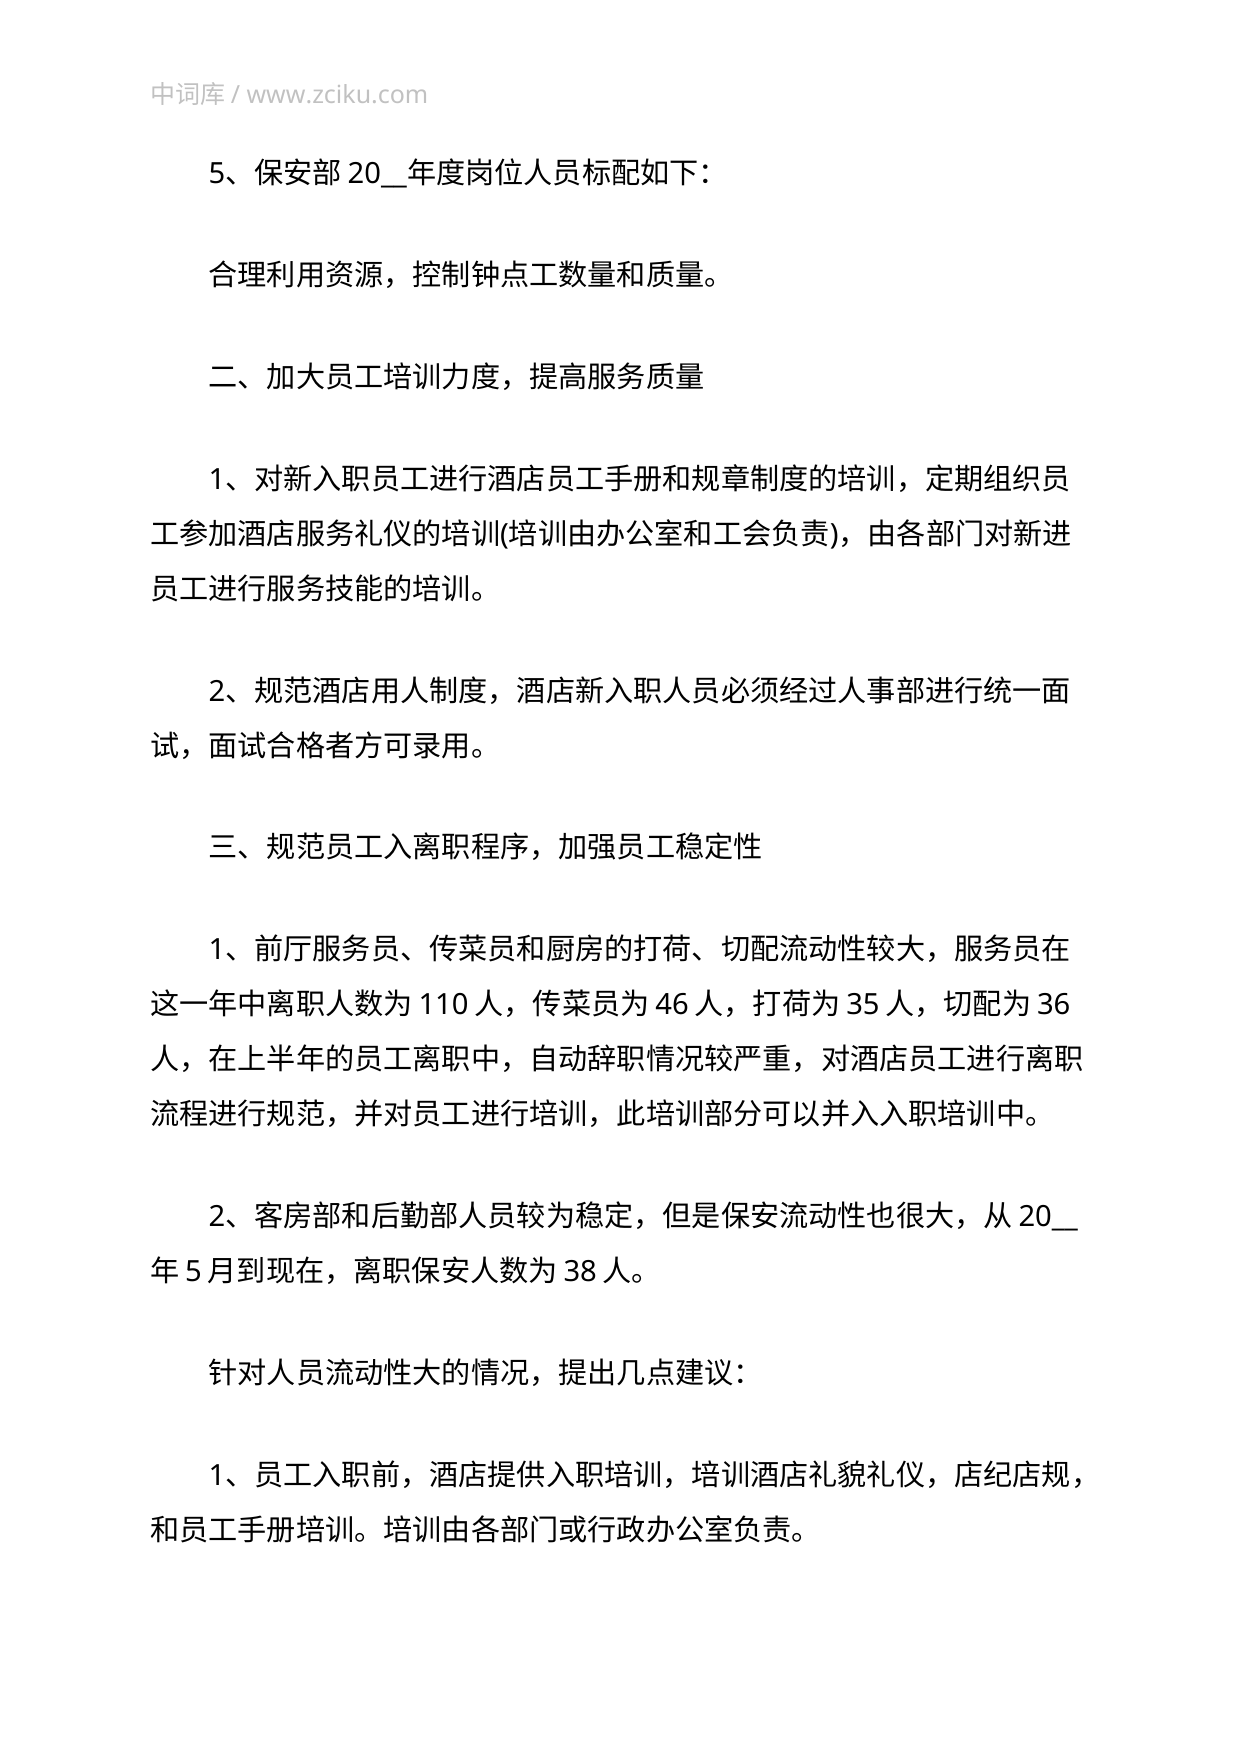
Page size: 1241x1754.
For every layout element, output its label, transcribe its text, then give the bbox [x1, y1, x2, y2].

text 2、规范酒店用人制度，酒店新入职人员必须经过人事部进行统一面试，面试合格者方可录用。 [150, 667, 1090, 764]
text 1、员工入职前，酒店提供入职培训，培训酒店礼貌礼仪，店纪店规，和员工手册培训。培训由各部门或行政办公室负责。 [150, 1451, 1090, 1548]
text 三、规范员工入离职程序，加强员工稳定性 [150, 824, 1090, 866]
text 合理利用资源，控制钟点工数量和质量。 [150, 252, 1090, 294]
text 5、保安部20__年度岗位人员标配如下： [150, 150, 1090, 192]
text 2、客房部和后勤部人员较为稳定，但是保安流动性也很大，从20__年5月到现在，离职保安人数为38人。 [150, 1192, 1090, 1290]
text 1、前厅服务员、传菜员和厨房的打荷、切配流动性较大，服务员在这一年中离职人数为110人，传菜员为46人，打荷为35人，切配为36人，在上半年的员工离职中，自动辞职情况较严重，对酒店员工进行离职流程进行规范，并对员工进行培训，此培训部分可以并入入职培训中。 [150, 926, 1090, 1133]
text 二、加大员工培训力度，提高服务质量 [150, 354, 1090, 396]
text 针对人员流动性大的情况，提出几点建议： [150, 1349, 1090, 1392]
text 1、对新入职员工进行酒店员工手册和规章制度的培训，定期组织员工参加酒店服务礼仪的培训(培训由办公室和工会负责)，由各部门对新进员工进行服务技能的培训。 [150, 456, 1090, 608]
